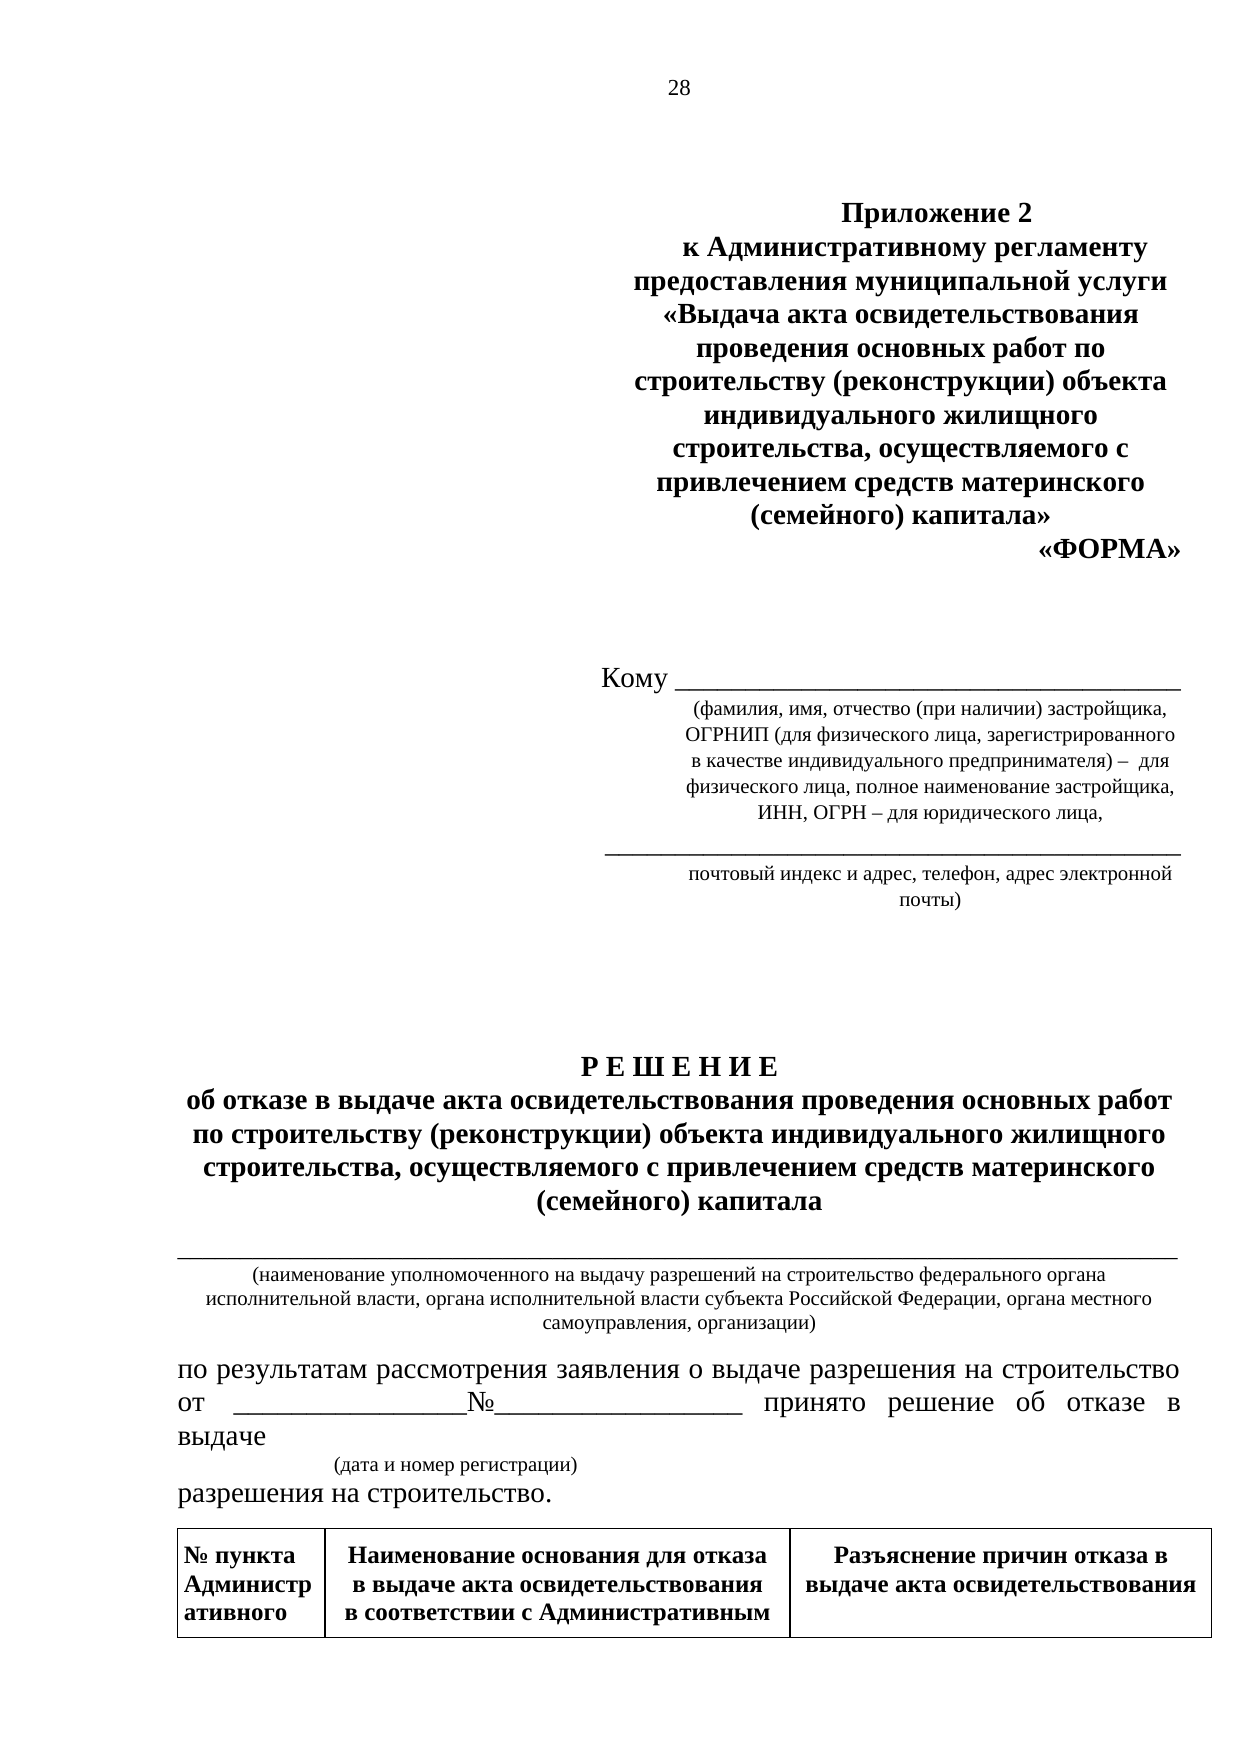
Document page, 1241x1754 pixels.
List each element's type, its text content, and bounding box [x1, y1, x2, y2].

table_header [326, 1529, 789, 1637]
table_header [791, 1529, 1211, 1637]
text ________________________________________________________________________________ [177, 1233, 1181, 1262]
text Р Е Ш Е Н И Е об отказе в выдаче акта освидетельствования проведения основных работ по строительству (реконструкции) объекта индивидуального жилищного строительства, осуществляемого с привлечением средств материнского (семейного) капитала [177, 1049, 1181, 1217]
text Приложение 2 [767, 196, 1181, 229]
text (дата и номер регистрации) [177, 1451, 1181, 1476]
text (фамилия, имя, отчество (при наличии) застройщика, ОГРНИП (для физического лица, зарегистрированного в качестве индивидуального предпринимателя) – для физического лица, полное наименование застройщика, ИНН, ОГРН – для юридического лица, [679, 696, 1181, 824]
text по результатам рассмотрения заявления о выдаче разрешения на строительство от ________________№_________________ принято решение об отказе в выдаче [177, 1351, 1181, 1451]
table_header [178, 1529, 324, 1637]
text _________________________________________ [177, 826, 1181, 858]
text предоставления муниципальной услуги «Выдача акта освидетельствования проведения основных работ по строительству (реконструкции) объекта индивидуального жилищного строительства, осуществляемого с привлечением средств материнского (семейного) капитала» [620, 263, 1181, 531]
text Кому ____________________________________ [177, 660, 1181, 693]
text разрешения на строительство. [177, 1476, 1181, 1509]
text «ФОРМА» [627, 531, 1181, 564]
text (наименование уполномоченного на выдачу разрешений на строительство федерального органа исполнительной власти, органа исполнительной власти субъекта Российской Федерации, органа местного самоуправления, организации) [177, 1262, 1181, 1334]
text почтовый индекс и адрес, телефон, адрес электронной почты) [679, 861, 1181, 911]
text к Административному регламенту [650, 229, 1181, 263]
